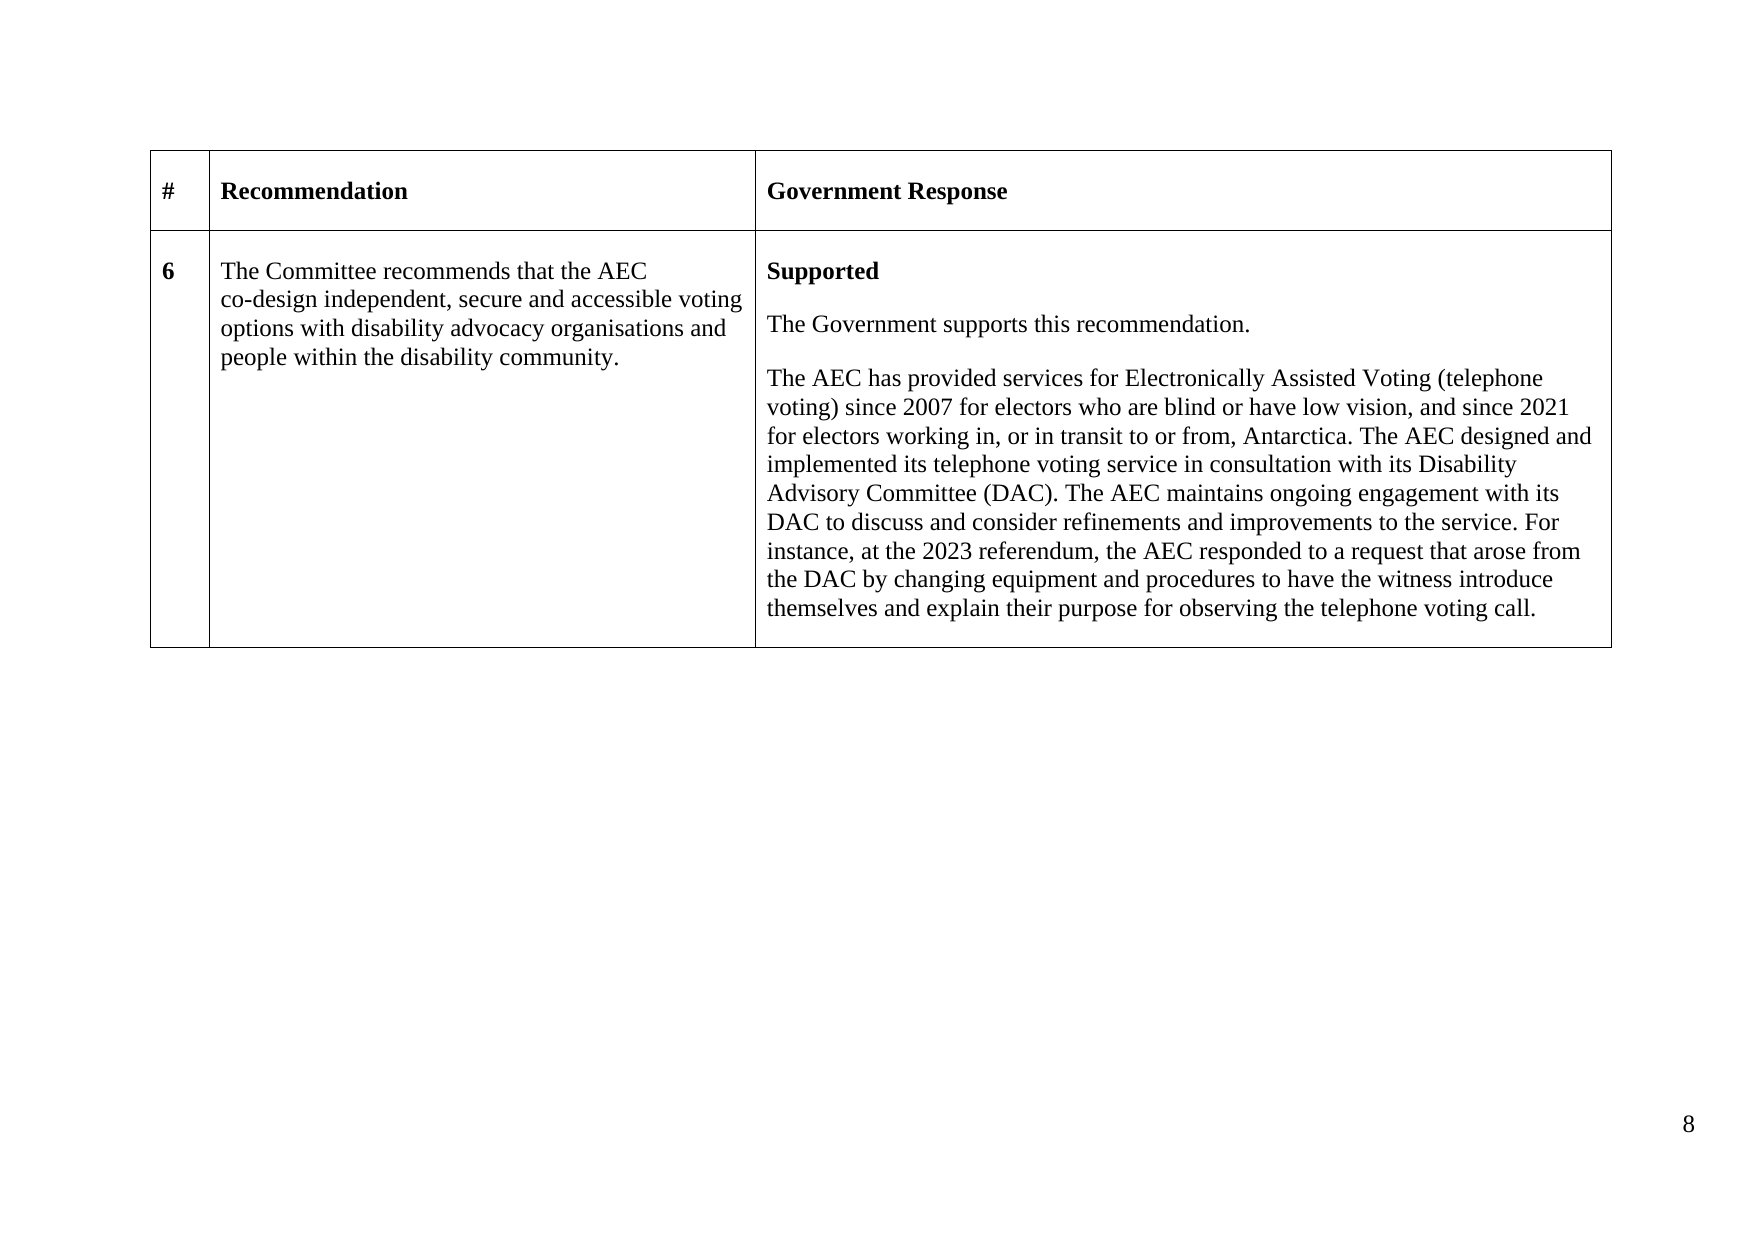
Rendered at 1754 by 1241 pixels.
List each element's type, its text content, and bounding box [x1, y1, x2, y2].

table_header Recommendation [210, 151, 755, 230]
table_header # [151, 151, 209, 230]
table_cell Supported The Government supports this recommendation. The AEC has provided services for Electronically Assisted Voting (telephone voting) since 2007 for electors who are blind or have low vision, and since 2021 for electors working in, or in transit to or from, Antarctica. The AEC designed and implemented its telephone voting service in consultation with its Disability Advisory Committee (DAC). The AEC maintains ongoing engagement with its DAC to discuss and consider refinements and improvements to the service. For instance, at the 2023 referendum, the AEC responded to a request that arose from the DAC by changing equipment and procedures to have the witness introduce themselves and explain their purpose for observing the telephone voting call. [756, 231, 1611, 647]
table_cell 6 [151, 231, 209, 647]
table_header Government Response [756, 151, 1611, 230]
table_cell The Committee recommends that the AEC co-design independent, secure and accessible voting options with disability advocacy organisations and people within the disability community. [210, 231, 755, 647]
